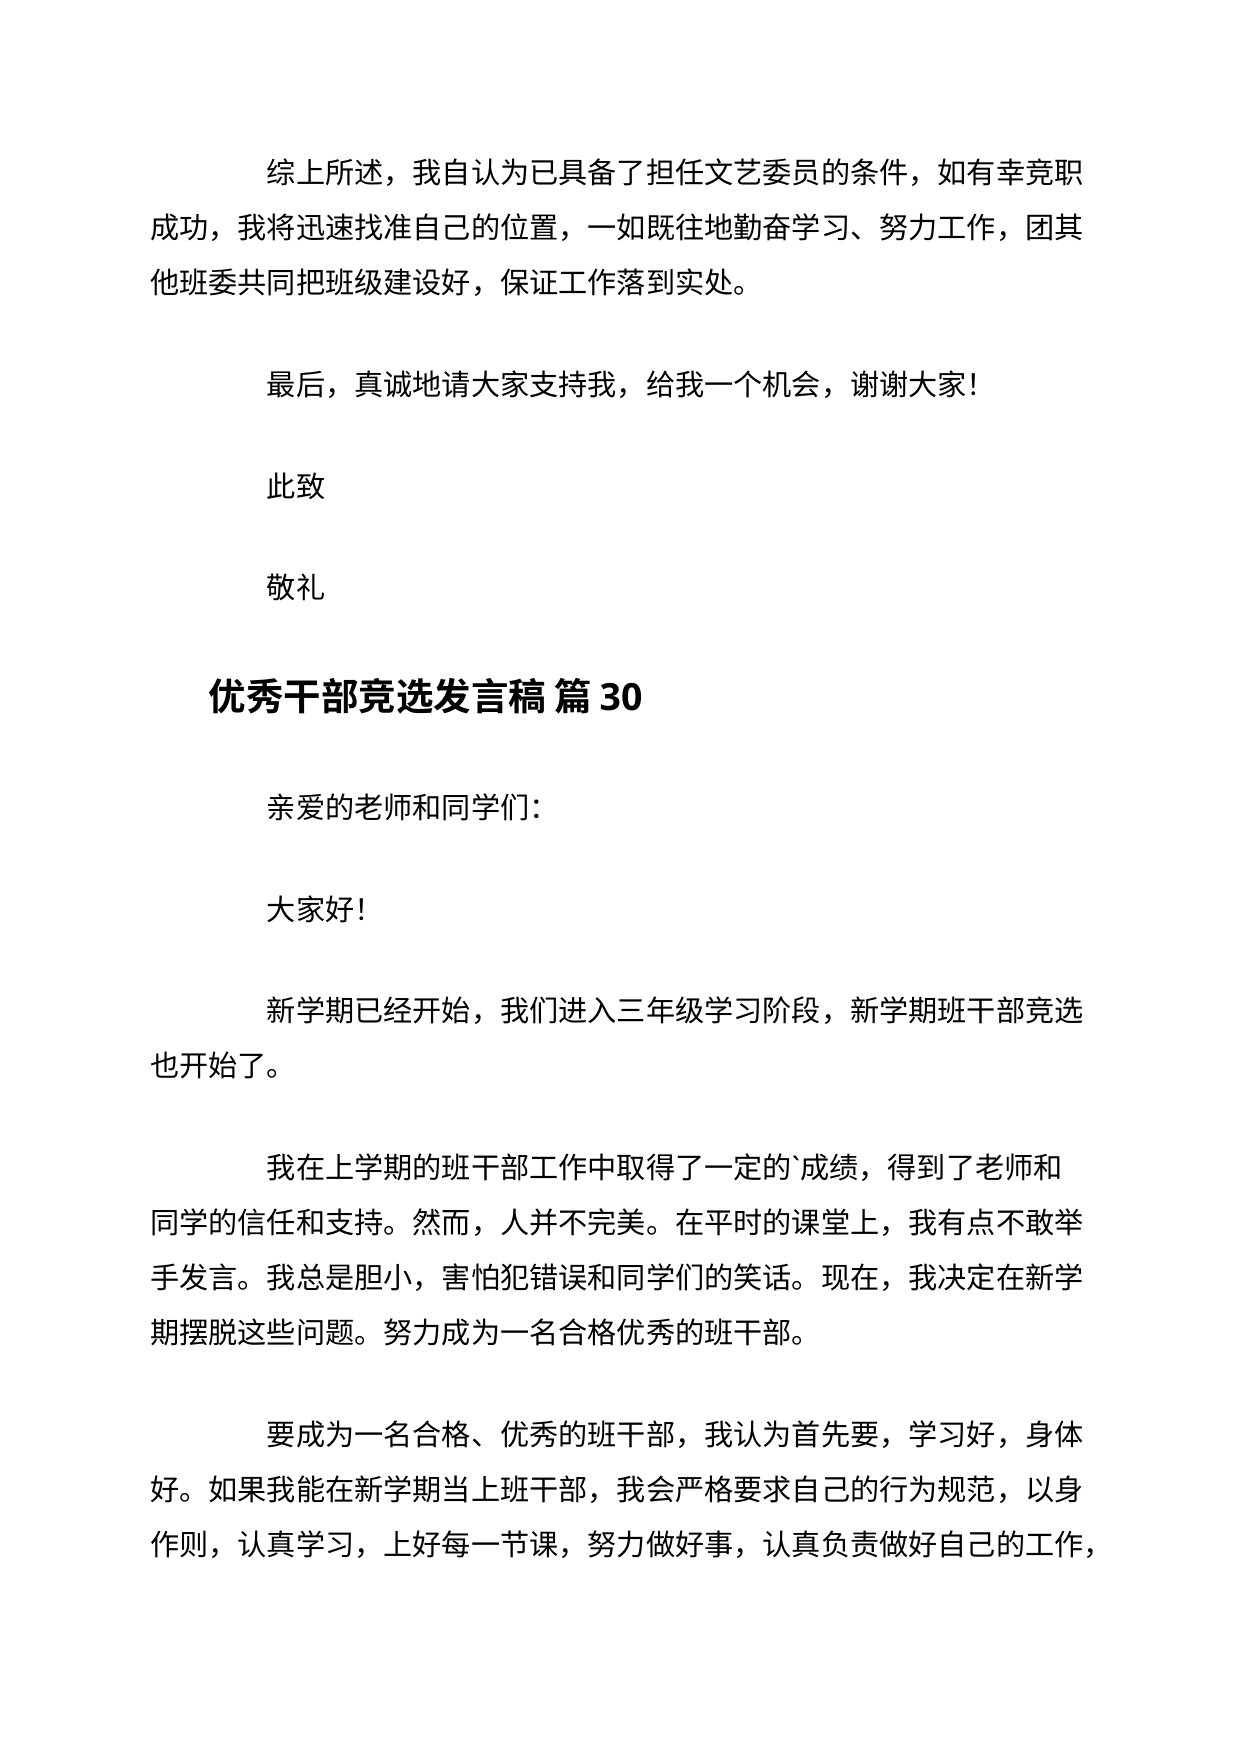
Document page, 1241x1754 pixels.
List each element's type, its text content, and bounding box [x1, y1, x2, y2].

text 最后，真诚地请大家支持我，给我一个机会，谢谢大家！ [150, 362, 1090, 404]
text 新学期已经开始，我们进入三年级学习阶段，新学期班干部竞选也开始了。 [150, 988, 1090, 1085]
text 敬礼 [150, 565, 1090, 607]
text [150, 1411, 1090, 1563]
text 此致 [150, 463, 1090, 506]
text 综上所述，我自认为已具备了担任文艺委员的条件，如有幸竞职成功，我将迅速找准自己的位置，一如既往地勤奋学习、努力工作，团其他班委共同把班级建设好，保证工作落到实处。 [150, 150, 1090, 302]
text 我在上学期的班干部工作中取得了一定的`成绩，得到了老师和同学的信任和支持。然而，人并不完美。在平时的课堂上，我有点不敢举手发言。我总是胆小，害怕犯错误和同学们的笑话。现在，我决定在新学期摆脱这些问题。努力成为一名合格优秀的班干部。 [150, 1145, 1090, 1352]
text 优秀干部竞选发言稿 篇30 [150, 667, 1090, 721]
text 亲爱的老师和同学们： [150, 784, 1090, 827]
text 大家好！ [150, 886, 1090, 928]
